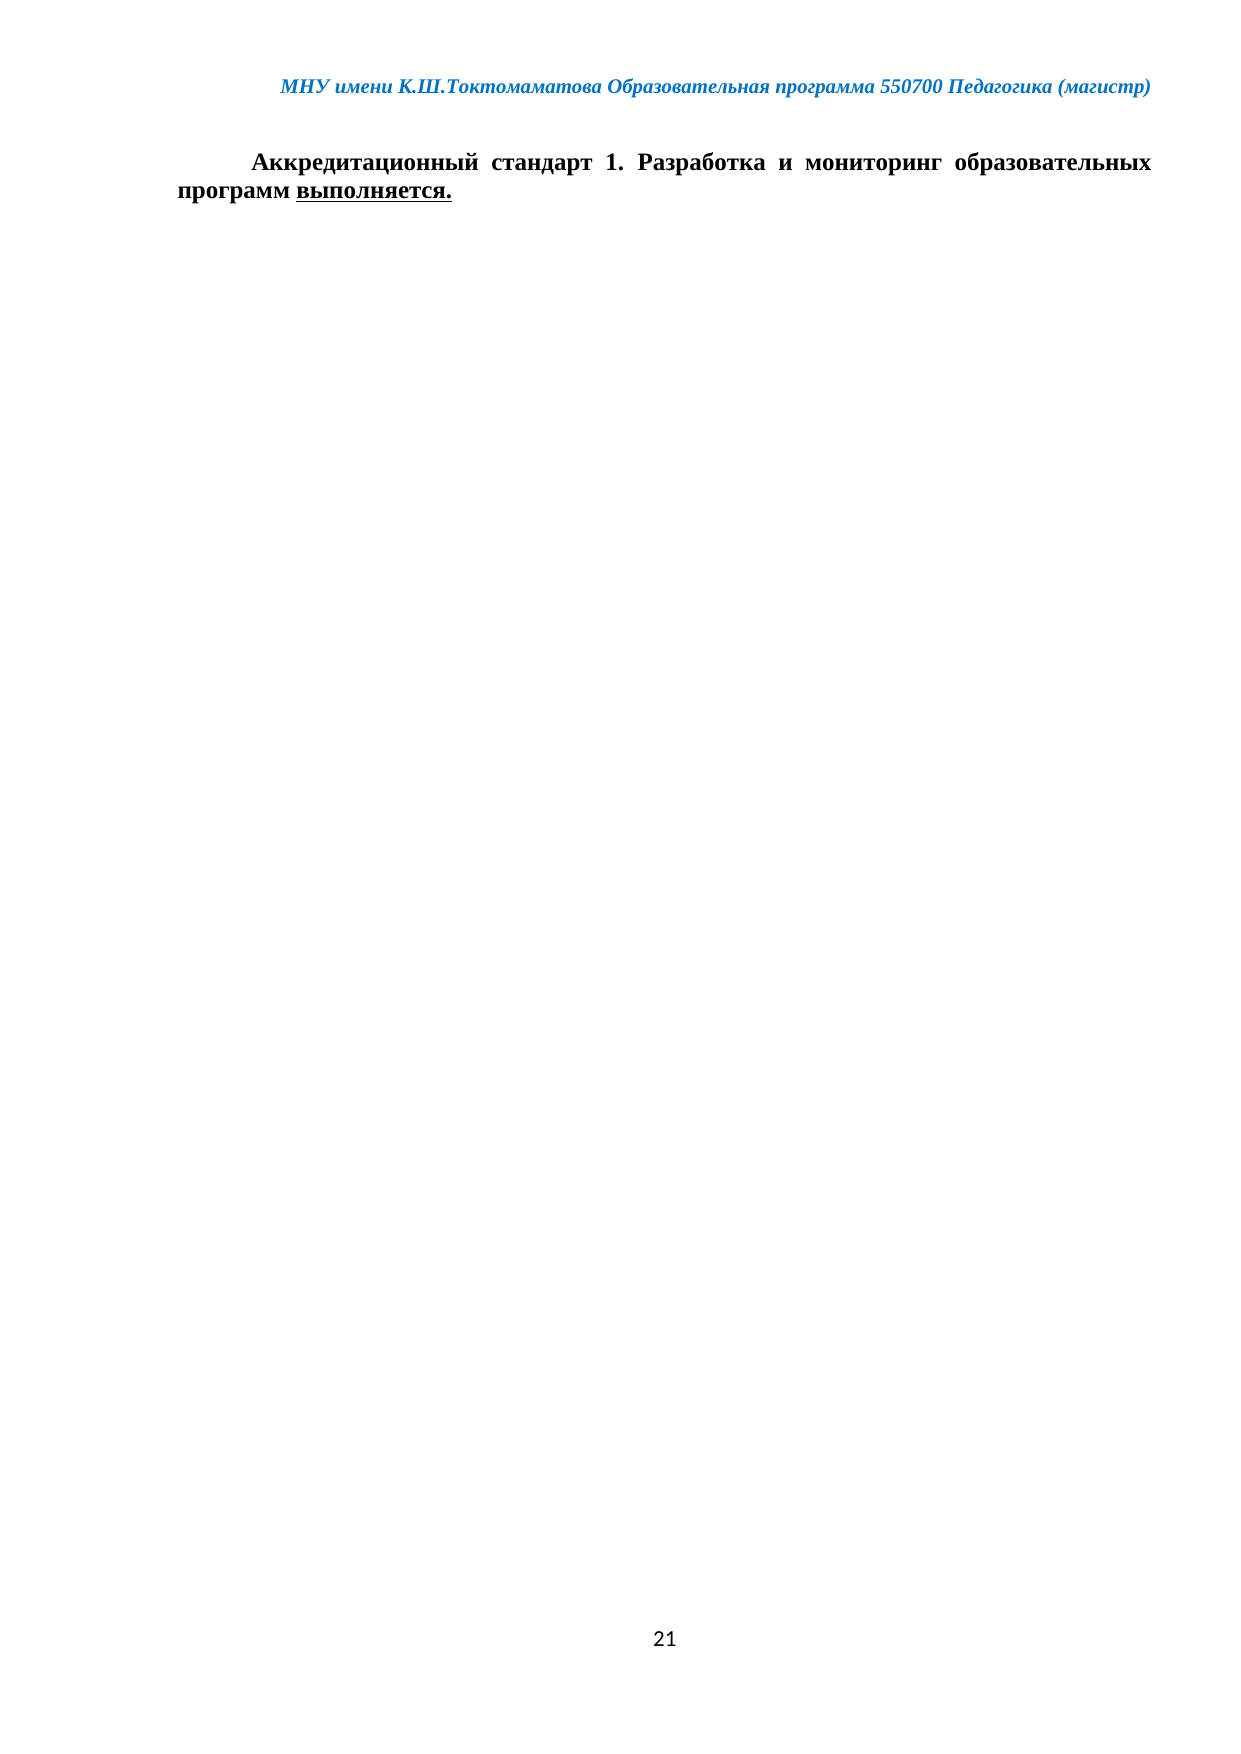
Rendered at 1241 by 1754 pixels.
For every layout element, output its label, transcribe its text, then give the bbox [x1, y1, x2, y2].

text Аккредитационный стандарт 1. Разработка и мониторинг образовательных программ выполняется. [177, 147, 1152, 204]
